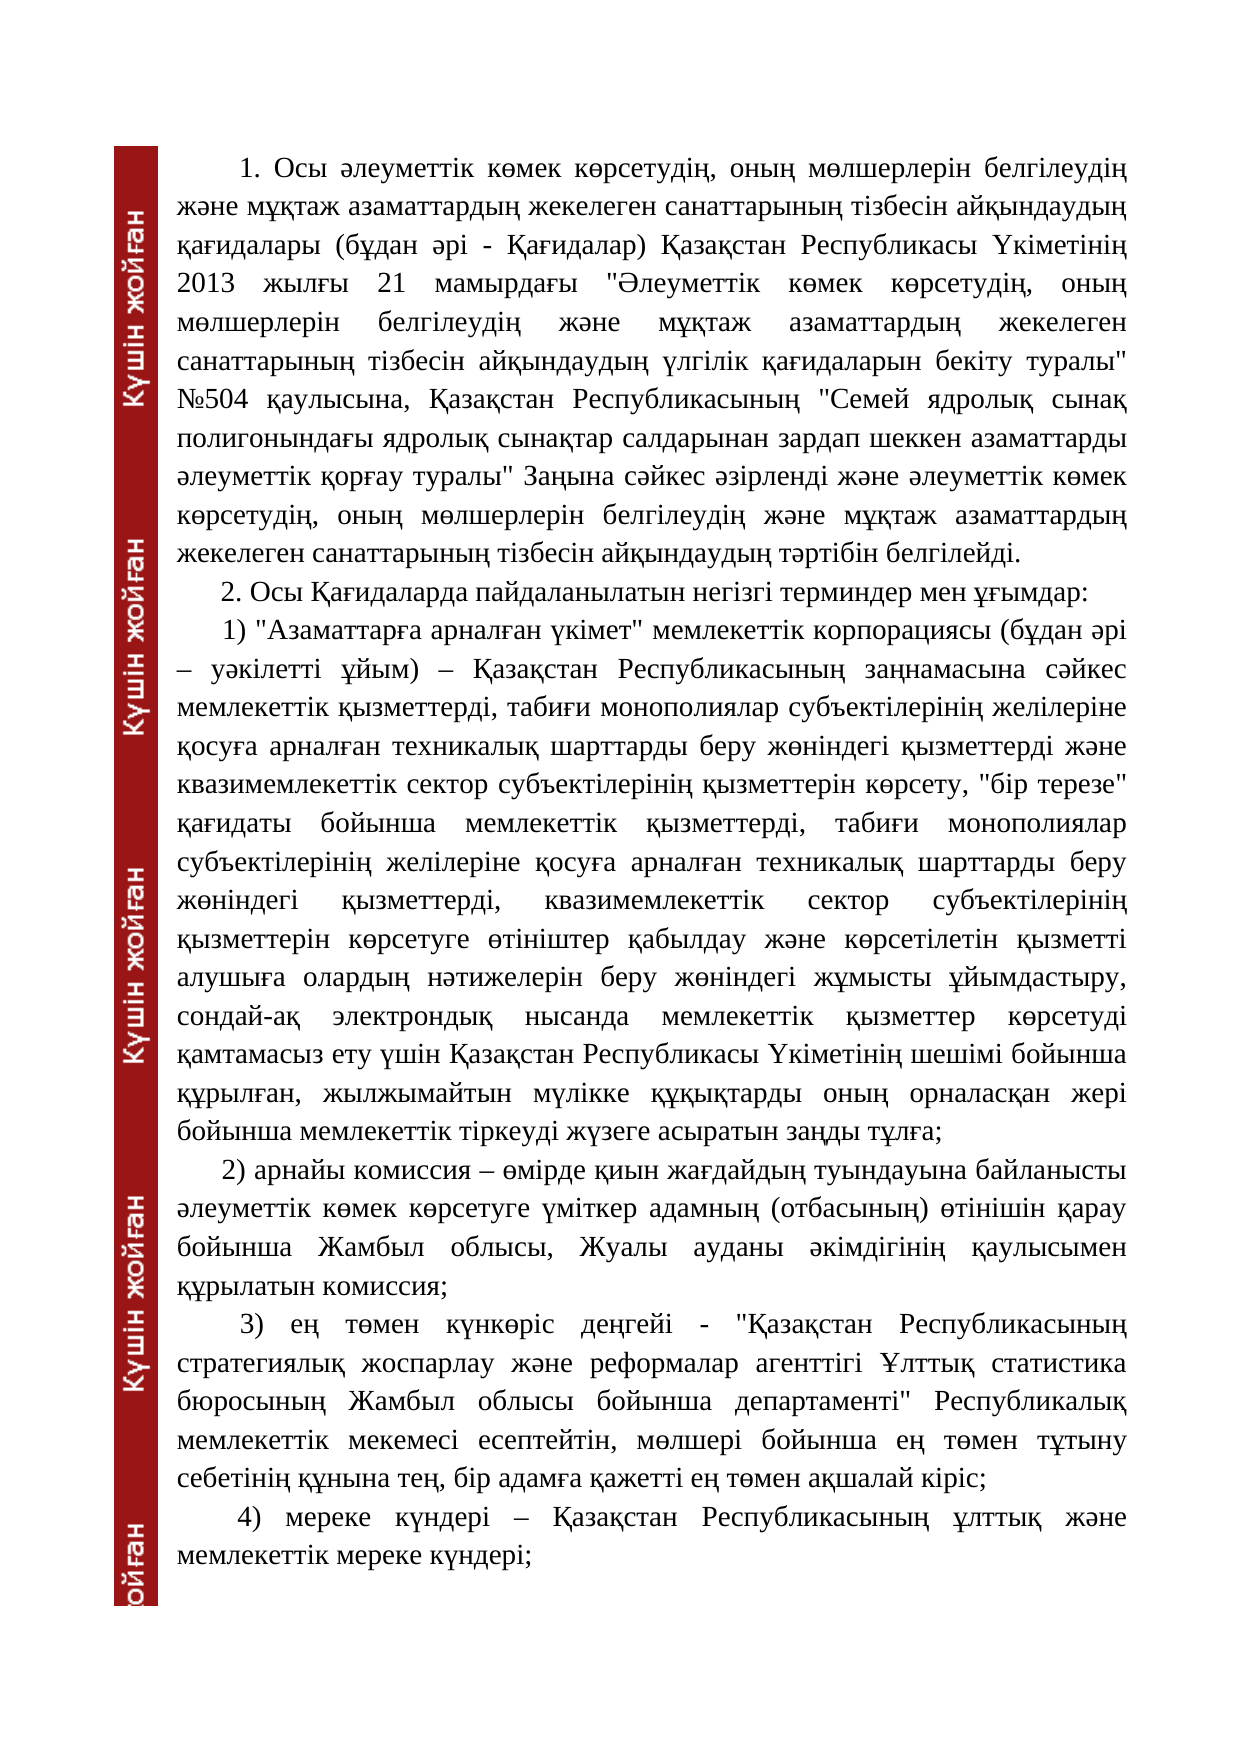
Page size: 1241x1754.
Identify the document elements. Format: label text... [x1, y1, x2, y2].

picture [114, 1494, 158, 1499]
text 2) арнайы комиссия – өмірде қиын жағдайдың туындауына байланысты әлеуметтік көмек көрсетуге үміткер адамның (отбасының) өтінішін қарау бойынша Жамбыл облысы, Жуалы ауданы әкімдігінің қаулысымен құрылатын комиссия; [112, 1152, 1128, 1301]
text 3) ең төмен күнкөрiс деңгейi - "Қазақстан Республикасының стратегиялық жоспарлау және реформалар агенттігі Ұлттық статистика бюросының Жамбыл облысы бойынша департаментi" Республикалық мемлекеттiк мекемесi есептейтiн, мөлшерi бойынша ең төмен тұтыну себетiнiң құнына тең, бiр адамға қажеттi ең төмен ақшалай кiрiс; [112, 1306, 1128, 1494]
picture [114, 1301, 158, 1306]
picture [114, 146, 158, 150]
text 2. Осы Қағидаларда пайдаланылатын негiзгi терминдер мен ұғымдар: [112, 574, 1128, 607]
picture [114, 569, 158, 574]
picture [114, 607, 158, 612]
text 1. Осы әлеуметтiк көмек көрсетудің, оның мөлшерлерiн белгiлеудің және мұқтаж азаматтардың жекелеген санаттарының тiзбесiн айқындаудың қағидалары (бұдан әрi - Қағидалар) Қазақстан Республикасы Үкiметiнiң 2013 жылғы 21 мамырдағы "Әлеуметтiк көмек көрсетудiң, оның мөлшерлерiн белгiлеудiң және мұқтаж азаматтардың жекелеген санаттарының тiзбесiн айқындаудың үлгiлiк қағидаларын бекіту туралы" №504 қаулысына, Қазақстан Республикасының "Семей ядролық сынақ полигонындағы ядролық сынақтар салдарынан зардап шеккен азаматтарды әлеуметтік қорғау туралы" Заңына сәйкес әзірленді және әлеуметтiк көмек көрсетудің, оның мөлшерлерiн белгiлеудің және мұқтаж азаматтардың жекелеген санаттарының тiзбесiн айқындаудың тәртібін белгілейді. [112, 150, 1128, 569]
text 4) мереке күндері – Қазақстан Республикасының ұлттық және мемлекеттік мереке күндері; [112, 1499, 1128, 1571]
picture [114, 1571, 158, 1606]
text 1) "Азаматтарға арналған үкiмет" мемлекеттiк корпорациясы (бұдан әрі – уәкілетті ұйым) – Қазақстан Республикасының заңнамасына сәйкес мемлекеттік қызметтерді, табиғи монополиялар субъектілерінің желілеріне қосуға арналған техникалық шарттарды беру жөніндегі қызметтерді және квазимемлекеттік сектор субъектілерінің қызметтерін көрсету, "бір терезе" қағидаты бойынша мемлекеттік қызметтерді, табиғи монополиялар субъектілерінің желілеріне қосуға арналған техникалық шарттарды беру жөніндегі қызметтерді, квазимемлекеттік сектор субъектілерінің қызметтерін көрсетуге өтініштер қабылдау және көрсетілетін қызметті алушыға олардың нәтижелерін беру жөніндегі жұмысты ұйымдастыру, сондай-ақ электрондық нысанда мемлекеттік қызметтер көрсетуді қамтамасыз ету үшін Қазақстан Республикасы Үкіметінің шешімі бойынша құрылған, жылжымайтын мүлікке құқықтарды оның орналасқан жері бойынша мемлекеттік тіркеуді жүзеге асыратын заңды тұлға; [112, 612, 1128, 1147]
picture [114, 1147, 158, 1152]
